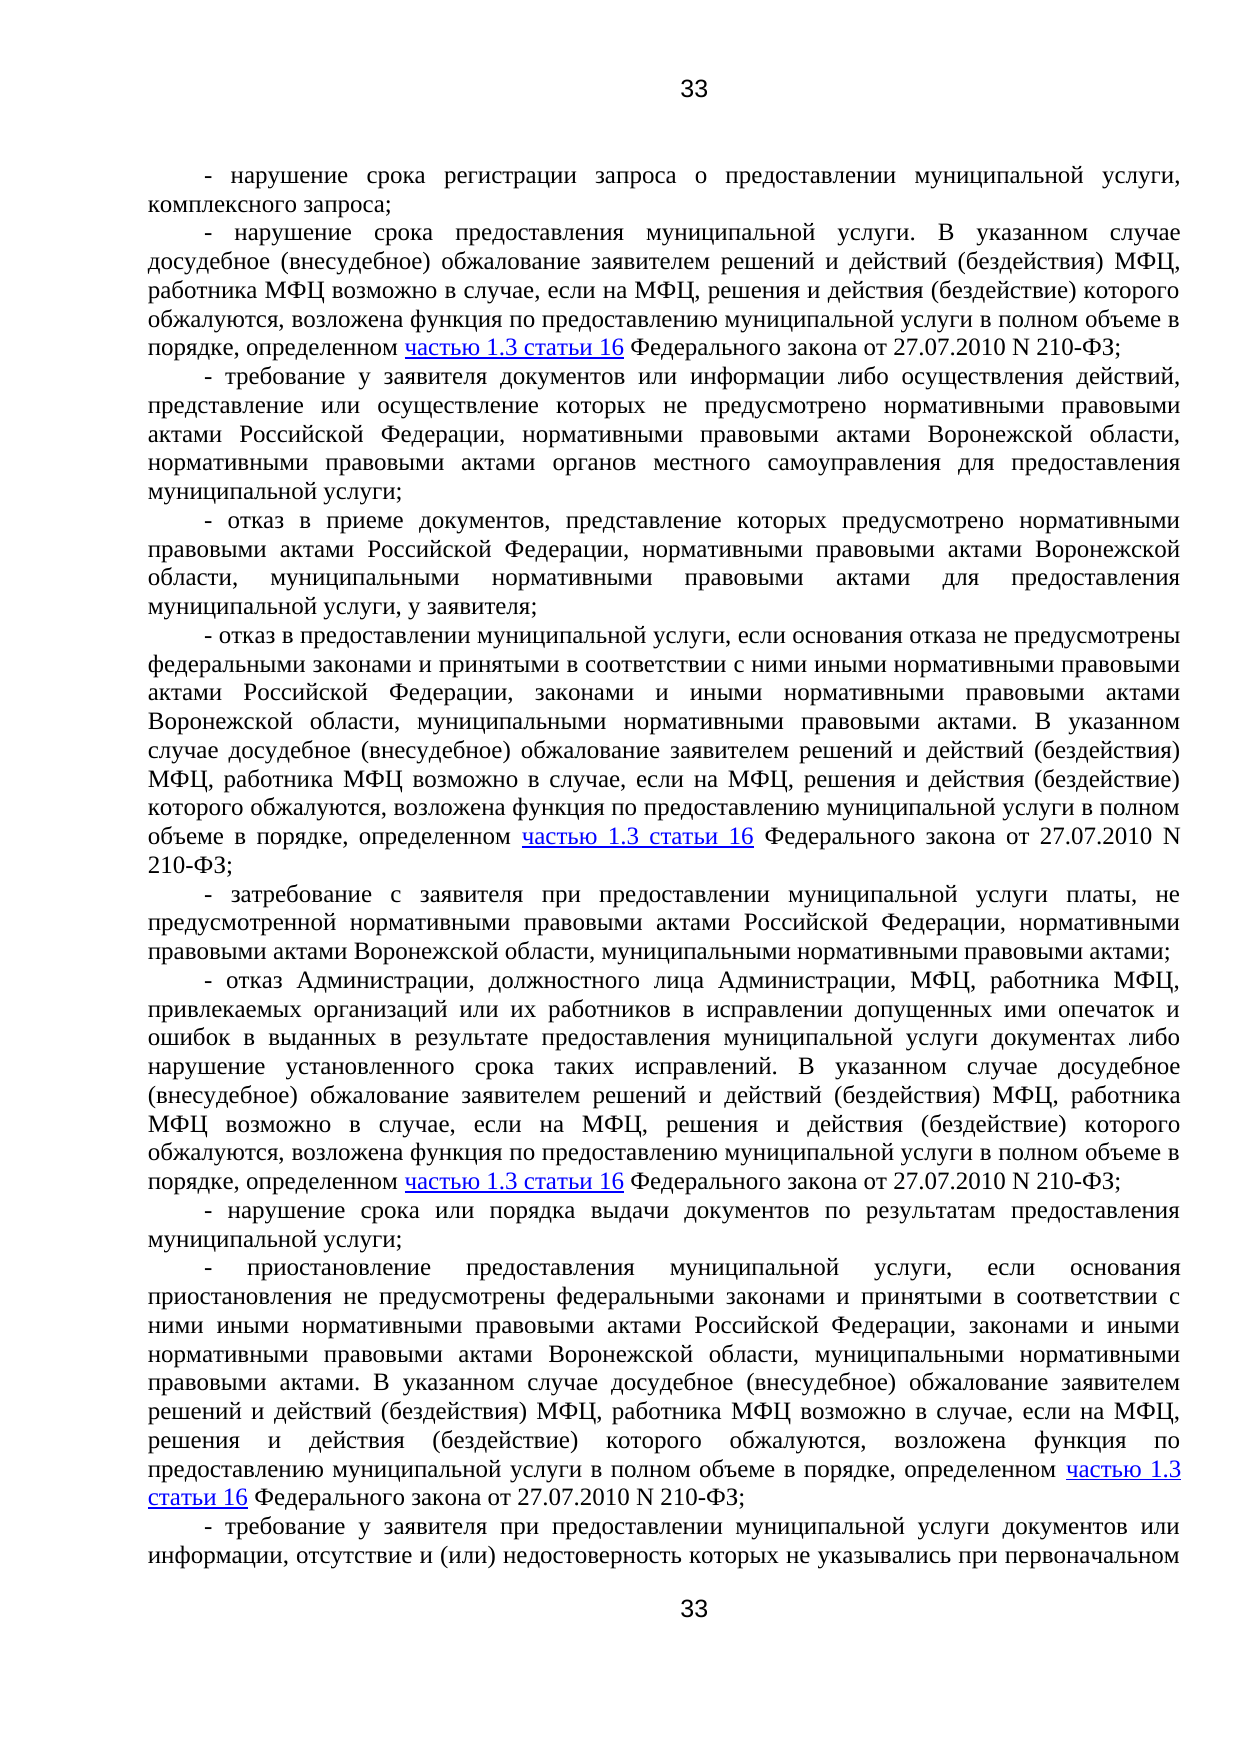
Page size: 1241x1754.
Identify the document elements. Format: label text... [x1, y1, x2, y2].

text - отказ в приеме документов, представление которых предусмотрено нормативными правовыми актами Российской Федерации, нормативными правовыми актами Воронежской области, муниципальными нормативными правовыми актами для предоставления муниципальной услуги, у заявителя; [148, 505, 1181, 620]
text - нарушение срока предоставления муниципальной услуги. В указанном случае досудебное (внесудебное) обжалование заявителем решений и действий (бездействия) МФЦ, работника МФЦ возможно в случае, если на МФЦ, решения и действия (бездействие) которого обжалуются, возложена функция по предоставлению муниципальной услуги в полном объеме в порядке, определенном частью 1.3 статьи 16 Федерального закона от 27.07.2010 N 210-ФЗ; [148, 217, 1181, 361]
text - нарушение срока или порядка выдачи документов по результатам предоставления муниципальной услуги; [148, 1195, 1181, 1252]
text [148, 1511, 1181, 1569]
text - отказ в предоставлении муниципальной услуги, если основания отказа не предусмотрены федеральными законами и принятыми в соответствии с ними иными нормативными правовыми актами Российской Федерации, законами и иными нормативными правовыми актами Воронежской области, муниципальными нормативными правовыми актами. В указанном случае досудебное (внесудебное) обжалование заявителем решений и действий (бездействия) МФЦ, работника МФЦ возможно в случае, если на МФЦ, решения и действия (бездействие) которого обжалуются, возложена функция по предоставлению муниципальной услуги в полном объеме в порядке, определенном частью 1.3 статьи 16 Федерального закона от 27.07.2010 N 210-ФЗ; [148, 620, 1181, 879]
text - затребование с заявителя при предоставлении муниципальной услуги платы, не предусмотренной нормативными правовыми актами Российской Федерации, нормативными правовыми актами Воронежской области, муниципальными нормативными правовыми актами; [148, 879, 1181, 965]
text - отказ Администрации, должностного лица Администрации, МФЦ, работника МФЦ, привлекаемых организаций или их работников в исправлении допущенных ими опечаток и ошибок в выданных в результате предоставления муниципальной услуги документах либо нарушение установленного срока таких исправлений. В указанном случае досудебное (внесудебное) обжалование заявителем решений и действий (бездействия) МФЦ, работника МФЦ возможно в случае, если на МФЦ, решения и действия (бездействие) которого обжалуются, возложена функция по предоставлению муниципальной услуги в полном объеме в порядке, определенном частью 1.3 статьи 16 Федерального закона от 27.07.2010 N 210-ФЗ; [148, 965, 1181, 1195]
text - нарушение срока регистрации запроса о предоставлении муниципальной услуги, комплексного запроса; [148, 160, 1181, 217]
text - требование у заявителя документов или информации либо осуществления действий, представление или осуществление которых не предусмотрено нормативными правовыми актами Российской Федерации, нормативными правовыми актами Воронежской области, нормативными правовыми актами органов местного самоуправления для предоставления муниципальной услуги; [148, 361, 1181, 505]
text - приостановление предоставления муниципальной услуги, если основания приостановления не предусмотрены федеральными законами и принятыми в соответствии с ними иными нормативными правовыми актами Российской Федерации, законами и иными нормативными правовыми актами Воронежской области, муниципальными нормативными правовыми актами. В указанном случае досудебное (внесудебное) обжалование заявителем решений и действий (бездействия) МФЦ, работника МФЦ возможно в случае, если на МФЦ, решения и действия (бездействие) которого обжалуются, возложена функция по предоставлению муниципальной услуги в полном объеме в порядке, определенном частью 1.3 статьи 16 Федерального закона от 27.07.2010 N 210-ФЗ; [148, 1252, 1181, 1511]
